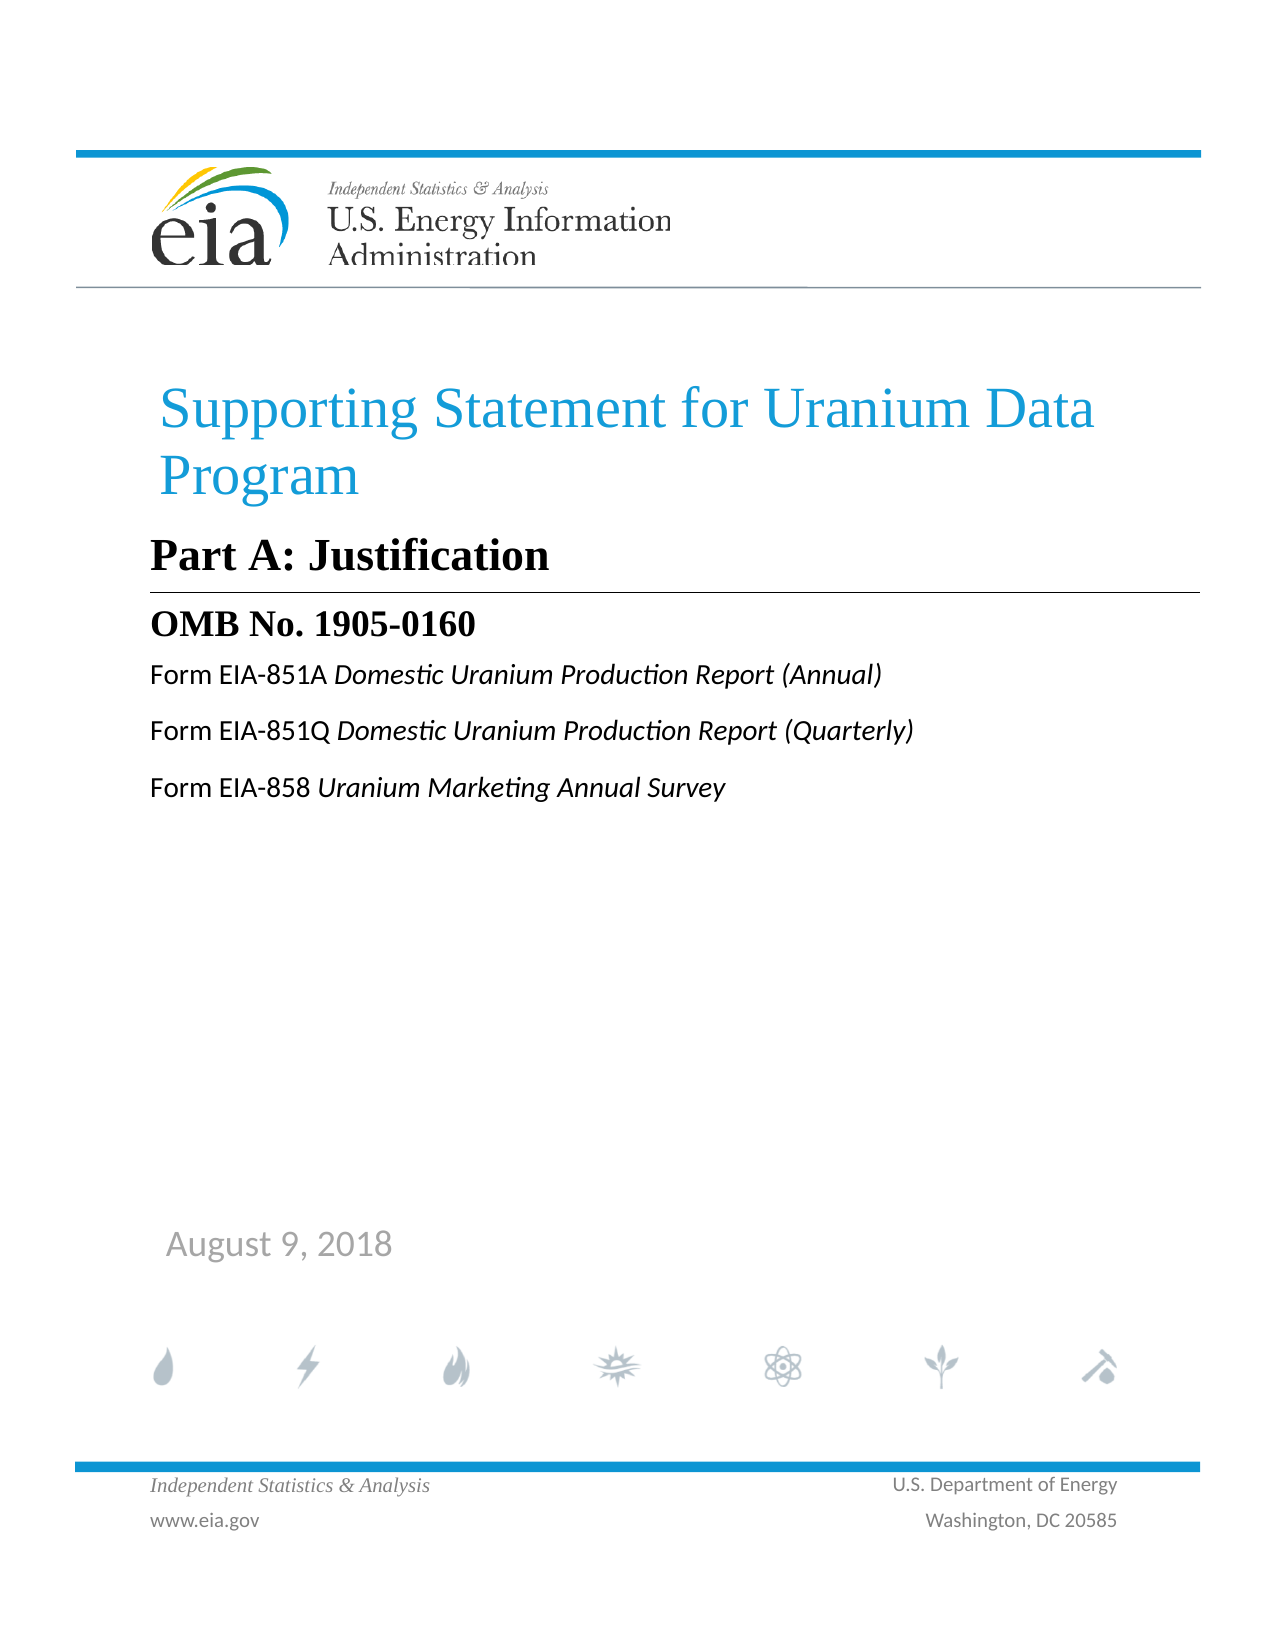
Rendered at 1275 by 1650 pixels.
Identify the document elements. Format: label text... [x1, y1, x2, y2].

picture [117, 1304, 1159, 1408]
text OMB No. 1905-0160 [150, 601, 1125, 644]
text Part A: Justification [150, 528, 1125, 580]
text Supporting Statement for Uranium Data Program [159, 373, 1125, 507]
picture [151, 167, 669, 264]
